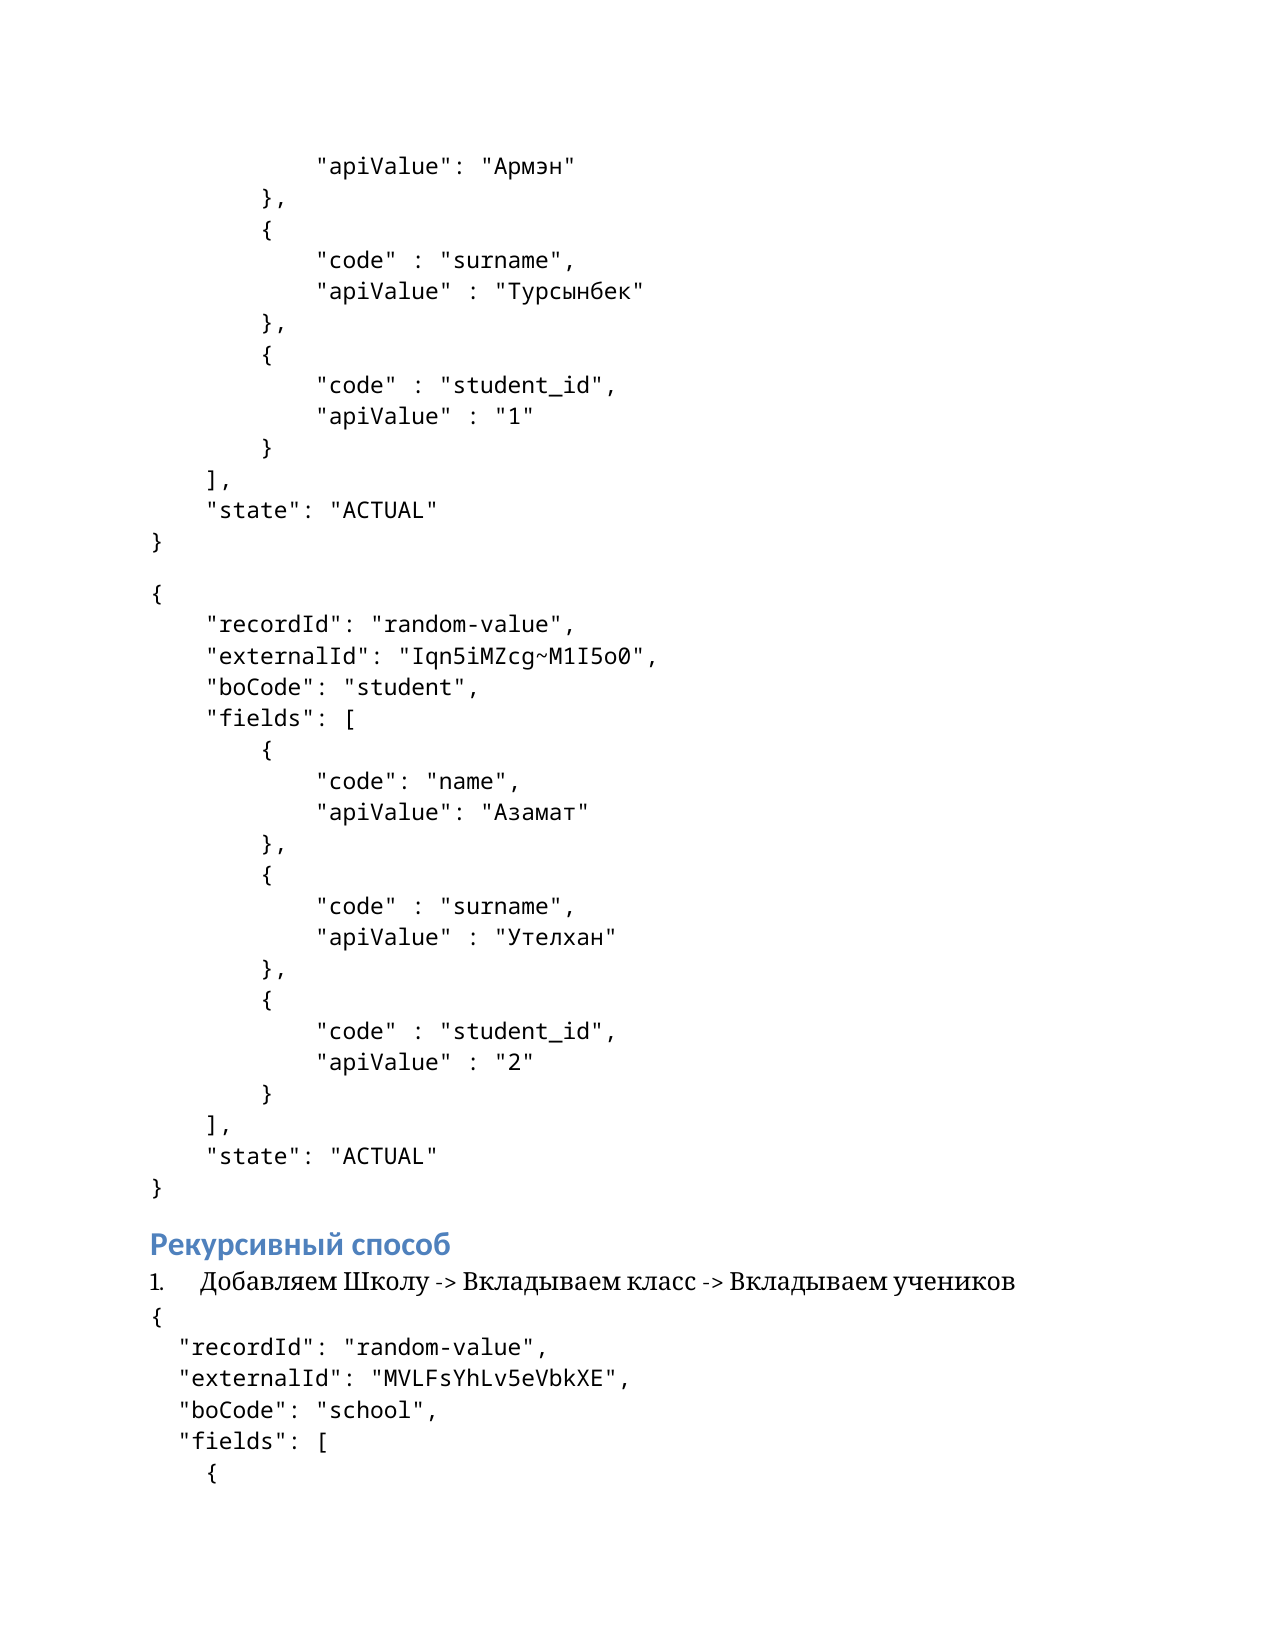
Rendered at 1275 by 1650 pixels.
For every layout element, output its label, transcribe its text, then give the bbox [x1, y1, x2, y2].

text { "recordId": "random-value", "externalId": "Iqn5iMZcg~M1I5o0", "boCode": "student", "fields": [ { "code": "name", "apiValue": "Азамат" }, { "code" : "surname", "apiValue" : "Утелхан" }, { "code" : "student_id", "apiValue" : "2" } ], "state": "ACTUAL" } [150, 577, 1125, 1202]
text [150, 150, 1125, 556]
subtitle Рекурсивный способ [150, 1223, 1125, 1264]
list Добавляем Школу -> Вкладываем класс -> Вкладываем учеников [150, 1267, 1125, 1296]
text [150, 1300, 1125, 1487]
